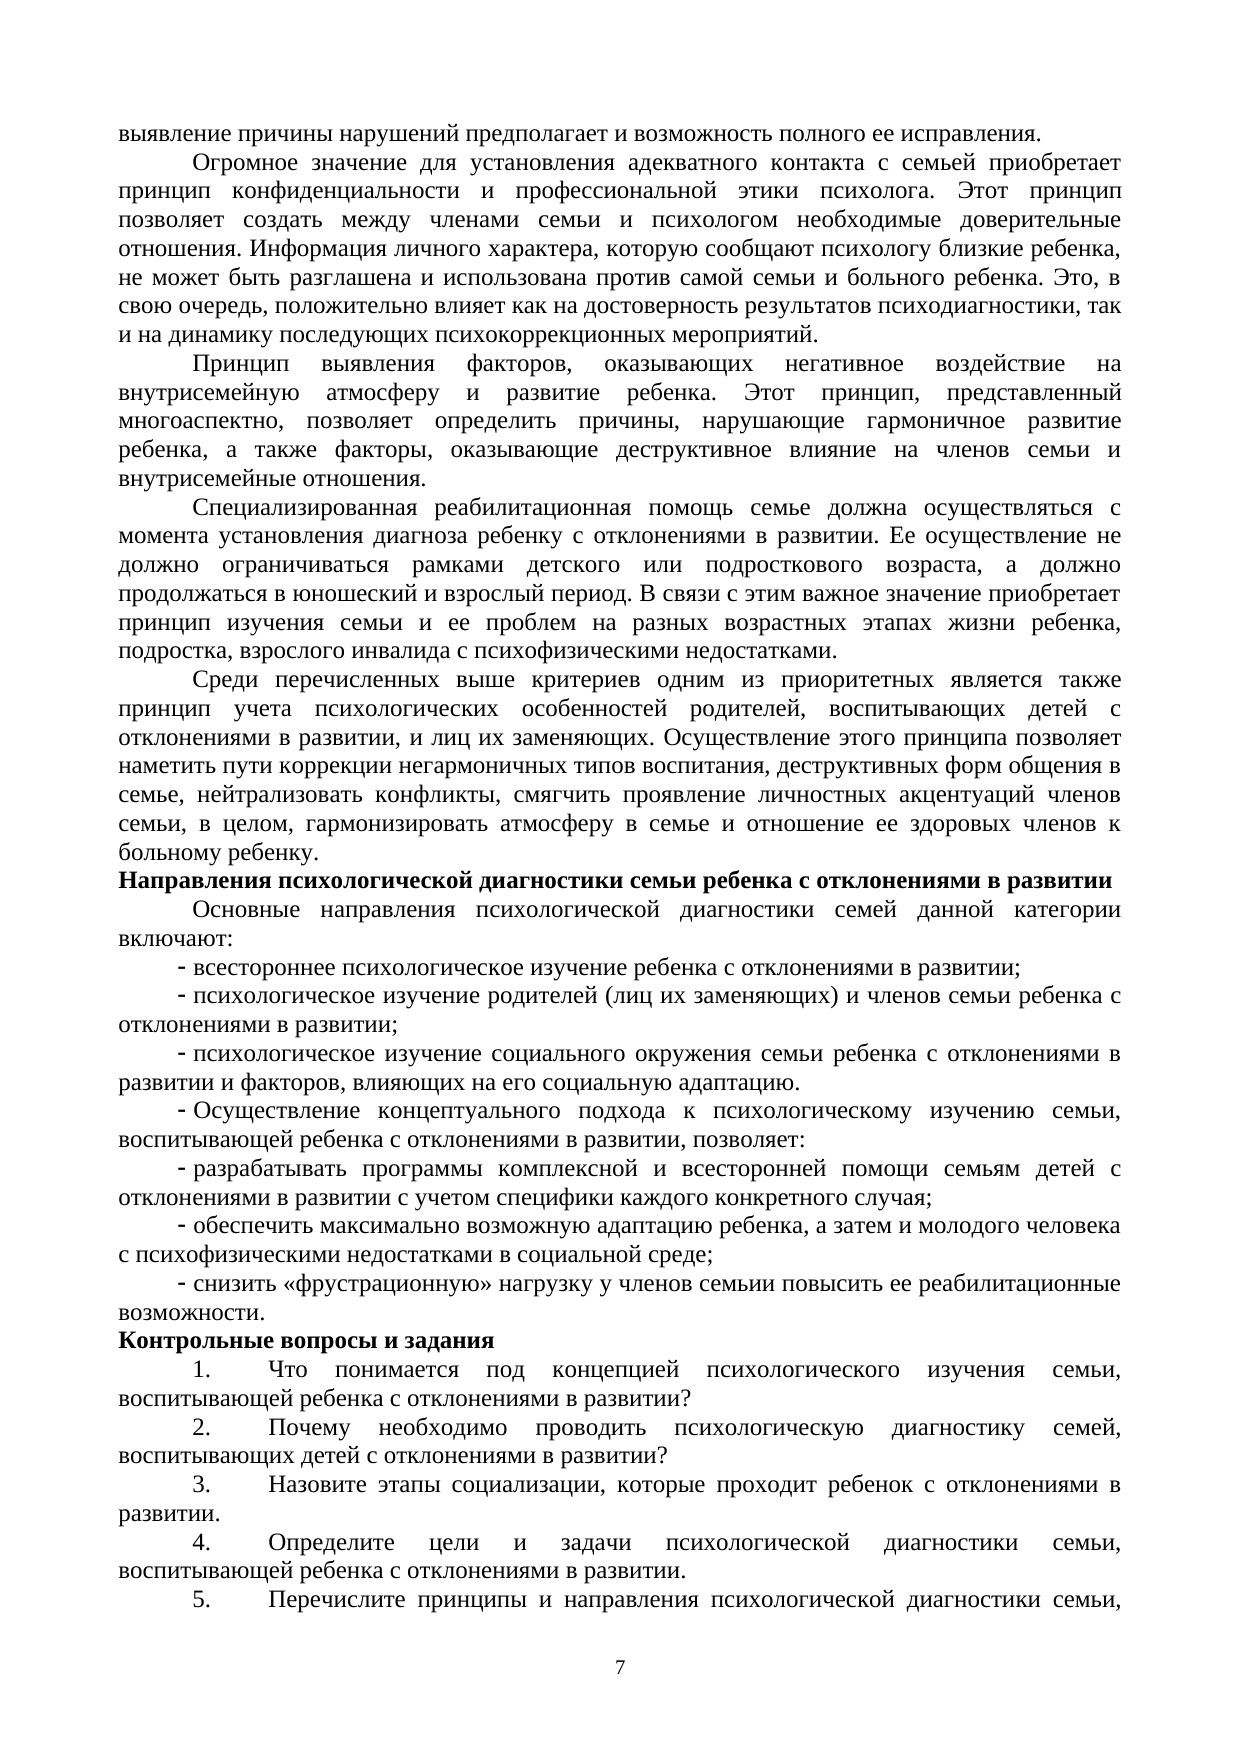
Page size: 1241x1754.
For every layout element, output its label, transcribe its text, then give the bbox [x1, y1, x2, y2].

list Осуществление концептуального подхода к психологическому изучению семьи, воспитывающей ребенка с отклонениями в развитии, позволяет: [118, 1096, 1122, 1153]
list психологическое изучение родителей (лиц их заменяющих) и членов семьи ребенка с отклонениями в развитии; [118, 981, 1122, 1038]
list снизить «фрустрационную» нагрузку у членов семьии повысить ее реабилитационные возможности. [118, 1268, 1122, 1326]
list Почему необходимо проводить психологическую диагностику семей, воспитывающих детей с отклонениями в развитии? [118, 1412, 1122, 1469]
list разрабатывать программы комплексной и всесторонней помощи семьям детей с отклонениями в развитии с учетом специфики каждого конкретного случая; [118, 1153, 1122, 1211]
list обеспечить максимально возможную адаптацию ребенка, а затем и молодого человека с психофизическими недостатками в социальной среде; [118, 1211, 1122, 1268]
list Что понимается под концепцией психологического изучения семьи, воспитывающей ребенка с отклонениями в развитии? [118, 1354, 1122, 1412]
list Определите цели и задачи психологической диагностики семьи, воспитывающей ребенка с отклонениями в развитии. [118, 1527, 1122, 1584]
text Среди перечисленных выше критериев одним из приоритетных является также принцип учета психологических особенностей родителей, воспитывающих детей с отклонениями в развитии, и лиц их заменяющих. Осуществление этого принципа позволяет наметить пути коррекции негармоничных типов воспитания, деструктивных форм общения в семье, нейтрализовать конфликты, смягчить проявление личностных акцентуаций членов семьи, в целом, гармонизировать атмосферу в семье и отношение ее здоровых членов к больному ребенку. [118, 664, 1122, 866]
text Основные направления психологической диагностики семей данной категории включают: [118, 894, 1122, 952]
list Назовите этапы социализации, которые проходит ребенок с отклонениями в развитии. [118, 1469, 1122, 1527]
text Принцип выявления факторов, оказывающих негативное воздействие на внутрисемейную атмосферу и развитие ребенка. Этот принцип, представленный многоаспектно, позволяет определить причины, нарушающие гармоничное развитие ребенка, а также факторы, оказывающие деструктивное влияние на членов семьи и внутрисемейные отношения. [118, 348, 1122, 492]
text Направления психологической диагностики семьи ребенка с отклонениями в развитии [118, 866, 1122, 894]
text Огромное значение для установления адекватного контакта с семьей приобретает принцип конфиденциальности и профессиональной этики психолога. Этот принцип позволяет создать между членами семьи и психологом необходимые доверительные отношения. Информация личного характера, которую сообщают психологу близкие ребенка, не может быть разглашена и использована против самой семьи и больного ребенка. Это, в свою очередь, положительно влияет как на достоверность результатов психодиагностики, так и на динамику последующих психокоррекционных мероприятий. [118, 147, 1122, 348]
text Специализированная реабилитационная помощь семье должна осуществляться с момента установления диагноза ребенку с отклонениями в развитии. Ее осуществление не должно ограничиваться рамками детского или подросткового возраста, а должно продолжаться в юношеский и взрослый период. В связи с этим важное значение приобретает принцип изучения семьи и ее проблем на разных возрастных этапах жизни ребенка, подростка, взрослого инвалида с психофизическими недостатками. [118, 492, 1122, 664]
text Контрольные вопросы и задания [118, 1326, 1122, 1354]
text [118, 118, 1122, 147]
list психологическое изучение социального окружения семьи ребенка с отклонениями в развитии и факторов, влияющих на его социальную адаптацию. [118, 1038, 1122, 1096]
list всестороннее психологическое изучение ребенка с отклонениями в развитии; [118, 952, 1122, 981]
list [118, 1584, 1122, 1613]
